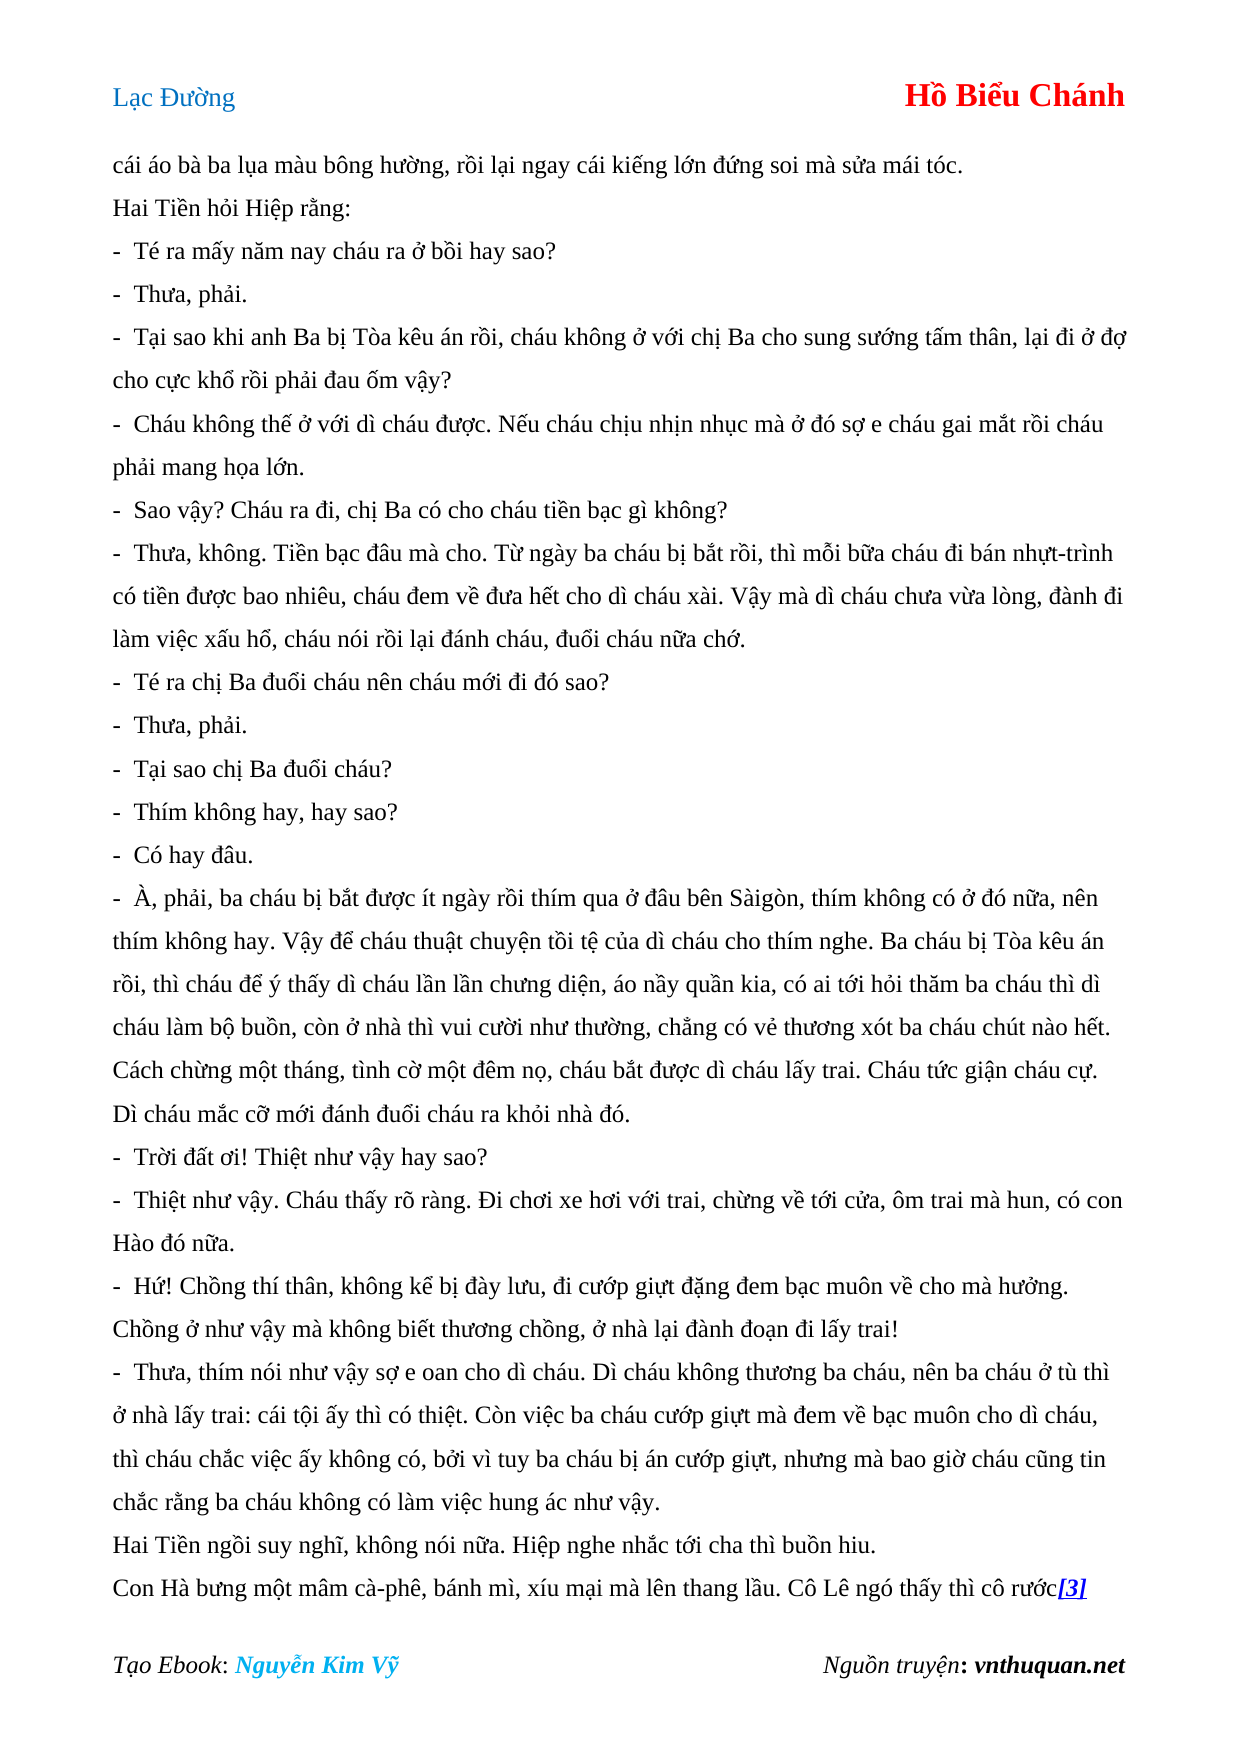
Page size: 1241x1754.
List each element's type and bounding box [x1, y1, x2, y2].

text [112, 150, 1128, 1602]
